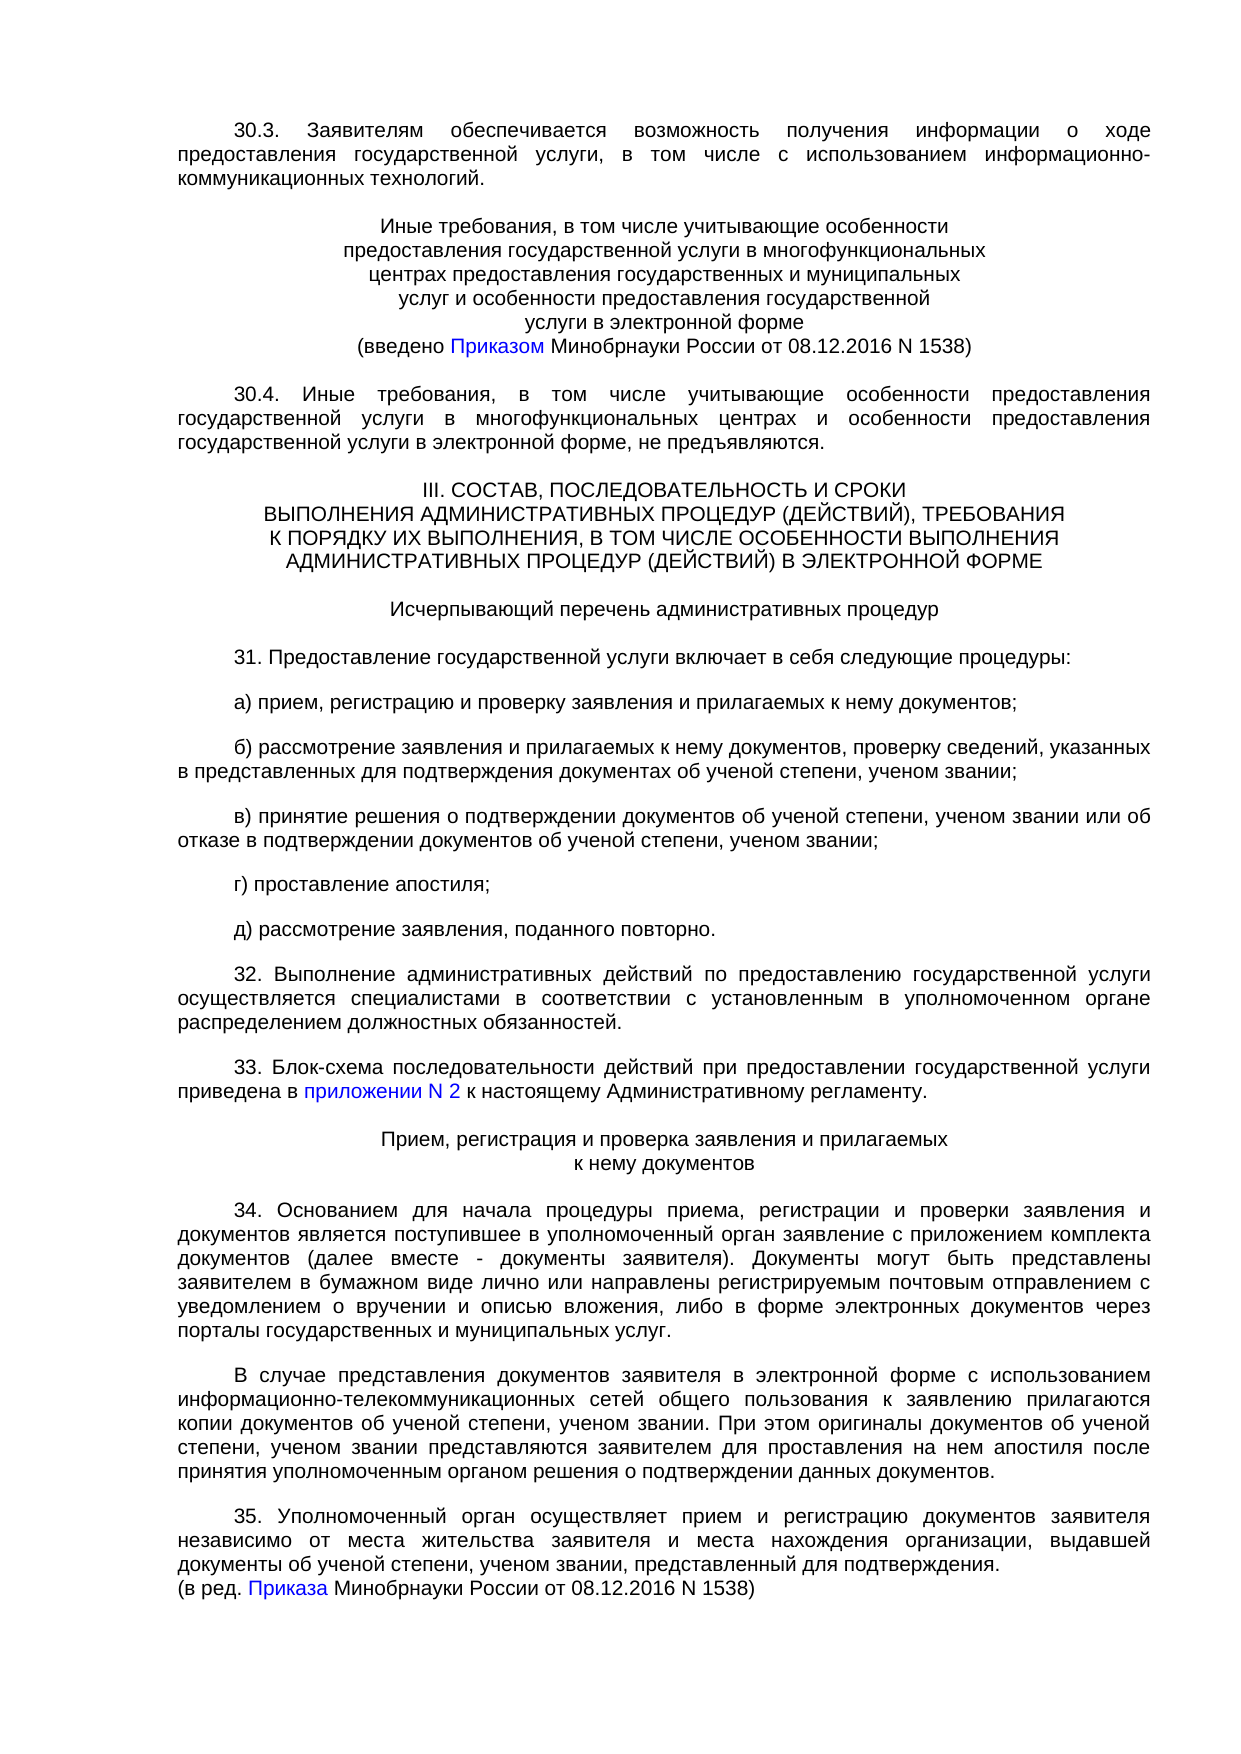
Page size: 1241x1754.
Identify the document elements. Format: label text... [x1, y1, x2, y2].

text К ПОРЯДКУ ИХ ВЫПОЛНЕНИЯ, В ТОМ ЧИСЛЕ ОСОБЕННОСТИ ВЫПОЛНЕНИЯ [177, 525, 1152, 549]
text Исчерпывающий перечень административных процедур [177, 597, 1152, 621]
text 35. Уполномоченный орган осуществляет прием и регистрацию документов заявителя независимо от места жительства заявителя и места нахождения организации, выдавшей документы об ученой степени, ученом звании, представленный для подтверждения. [177, 1503, 1152, 1575]
text г) проставление апостиля; [177, 872, 1152, 896]
text Иные требования, в том числе учитывающие особенности [177, 214, 1152, 238]
text 30.4. Иные требования, в том числе учитывающие особенности предоставления государственной услуги в многофункциональных центрах и особенности предоставления государственной услуги в электронной форме, не предъявляются. [177, 382, 1152, 453]
text услуг и особенности предоставления государственной [177, 286, 1152, 310]
text 33. Блок-схема последовательности действий при предоставлении государственной услуги приведена в приложении N 2 к настоящему Административному регламенту. [177, 1054, 1152, 1102]
text (введено Приказом Минобрнауки России от 08.12.2016 N 1538) [177, 334, 1152, 358]
text услуги в электронной форме [177, 310, 1152, 334]
text д) рассмотрение заявления, поданного повторно. [177, 917, 1152, 941]
text а) прием, регистрацию и проверку заявления и прилагаемых к нему документов; [177, 690, 1152, 714]
text предоставления государственной услуги в многофункциональных [177, 238, 1152, 262]
text 32. Выполнение административных действий по предоставлению государственной услуги осуществляется специалистами в соответствии с установленным в уполномоченном органе распределением должностных обязанностей. [177, 962, 1152, 1034]
text 30.3. Заявителям обеспечивается возможность получения информации о ходе предоставления государственной услуги, в том числе с использованием информационно-коммуникационных технологий. [177, 118, 1152, 190]
text В случае представления документов заявителя в электронной форме с использованием информационно-телекоммуникационных сетей общего пользования к заявлению прилагаются копии документов об ученой степени, ученом звании. При этом оригиналы документов об ученой степени, ученом звании представляются заявителем для проставления на нем апостиля после принятия уполномоченным органом решения о подтверждении данных документов. [177, 1363, 1152, 1483]
text ВЫПОЛНЕНИЯ АДМИНИСТРАТИВНЫХ ПРОЦЕДУР (ДЕЙСТВИЙ), ТРЕБОВАНИЯ [177, 501, 1152, 525]
text (в ред. Приказа Минобрнауки России от 08.12.2016 N 1538) [177, 1575, 1152, 1599]
text 31. Предоставление государственной услуги включает в себя следующие процедуры: [177, 645, 1152, 669]
text 34. Основанием для начала процедуры приема, регистрации и проверки заявления и документов является поступившее в уполномоченный орган заявление с приложением комплекта документов (далее вместе - документы заявителя). Документы могут быть представлены заявителем в бумажном виде лично или направлены регистрируемым почтовым отправлением с уведомлением о вручении и описью вложения, либо в форме электронных документов через порталы государственных и муниципальных услуг. [177, 1198, 1152, 1342]
text Прием, регистрация и проверка заявления и прилагаемых [177, 1126, 1152, 1150]
text III. СОСТАВ, ПОСЛЕДОВАТЕЛЬНОСТЬ И СРОКИ [177, 477, 1152, 501]
text к нему документов [177, 1150, 1152, 1174]
text АДМИНИСТРАТИВНЫХ ПРОЦЕДУР (ДЕЙСТВИЙ) В ЭЛЕКТРОННОЙ ФОРМЕ [177, 549, 1152, 573]
text центрах предоставления государственных и муниципальных [177, 262, 1152, 286]
text в) принятие решения о подтверждении документов об ученой степени, ученом звании или об отказе в подтверждении документов об ученой степени, ученом звании; [177, 803, 1152, 851]
text б) рассмотрение заявления и прилагаемых к нему документов, проверку сведений, указанных в представленных для подтверждения документах об ученой степени, ученом звании; [177, 735, 1152, 783]
